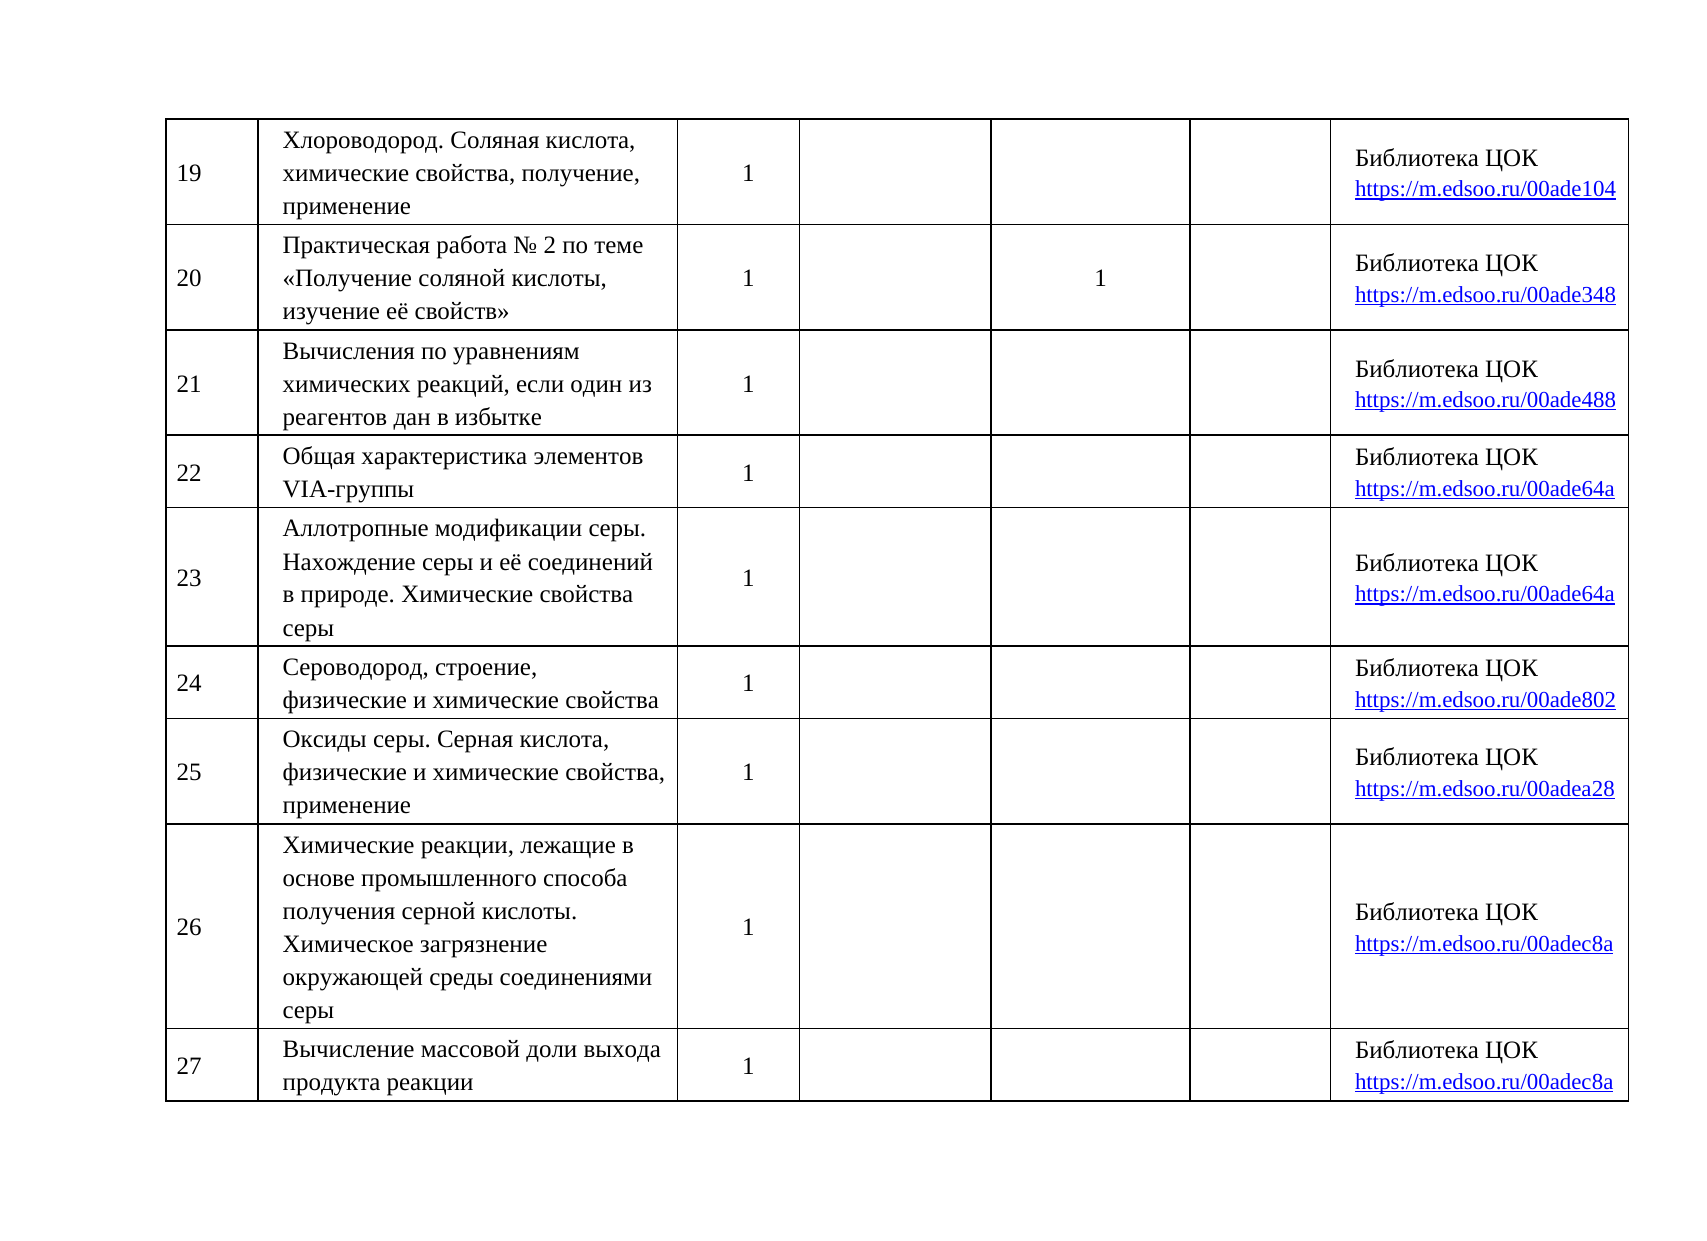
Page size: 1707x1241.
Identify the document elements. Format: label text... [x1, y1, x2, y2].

table_cell Библиотека ЦОК https://m.edsoo.ru/00adec8a [1331, 825, 1628, 1027]
table_cell [1191, 436, 1330, 507]
table_cell 1 [678, 1029, 799, 1100]
table_cell [992, 719, 1189, 823]
table_cell 26 [167, 825, 257, 1027]
table_cell Практическая работа № 2 по теме «Получение соляной кислоты, изучение её свойств» [259, 225, 677, 329]
table_cell [992, 508, 1189, 645]
table_cell 1 [678, 647, 799, 718]
table_cell Вычисления по уравнениям химических реакций, если один из реагентов дан в избытке [259, 331, 677, 434]
table_cell [1191, 508, 1330, 645]
table_cell [1191, 719, 1330, 823]
table_cell Библиотека ЦОК https://m.edsoo.ru/00ade64a [1331, 436, 1628, 507]
table_cell [800, 120, 990, 223]
table_cell [1191, 120, 1330, 223]
table_cell 1 [992, 225, 1189, 329]
table_cell [800, 825, 990, 1027]
table_cell 20 [167, 225, 257, 329]
table_cell [992, 331, 1189, 434]
table_cell 25 [167, 719, 257, 823]
table_cell 1 [678, 120, 799, 223]
table_cell 1 [678, 225, 799, 329]
table_cell [992, 436, 1189, 507]
table_cell 19 [167, 120, 257, 223]
table_cell 23 [167, 508, 257, 645]
table_cell Аллотропные модификации серы. Нахождение серы и её соединений в природе. Химические свойства серы [259, 508, 677, 645]
table_cell 27 [167, 1029, 257, 1100]
table_cell Библиотека ЦОК https://m.edsoo.ru/00ade64a [1331, 508, 1628, 645]
table_cell [800, 719, 990, 823]
table_cell [1191, 647, 1330, 718]
table_cell [800, 331, 990, 434]
table_cell [800, 1029, 990, 1100]
table_cell 1 [678, 436, 799, 507]
table_cell [992, 647, 1189, 718]
table_cell Библиотека ЦОК https://m.edsoo.ru/00adea28 [1331, 719, 1628, 823]
table_cell Библиотека ЦОК https://m.edsoo.ru/00ade488 [1331, 331, 1628, 434]
table_cell [800, 225, 990, 329]
table_cell 1 [678, 825, 799, 1027]
table_cell [1191, 331, 1330, 434]
table_cell Библиотека ЦОК https://m.edsoo.ru/00ade802 [1331, 647, 1628, 718]
table_cell Сероводород, строение, физические и химические свойства [259, 647, 677, 718]
table_cell Библиотека ЦОК https://m.edsoo.ru/00ade348 [1331, 225, 1628, 329]
table_cell [1191, 1029, 1330, 1100]
table_cell Вычисление массовой доли выхода продукта реакции [259, 1029, 677, 1100]
table_cell 22 [167, 436, 257, 507]
table_cell 24 [167, 647, 257, 718]
table_cell 21 [167, 331, 257, 434]
table_cell [800, 508, 990, 645]
table_cell 1 [678, 719, 799, 823]
table_cell Оксиды серы. Серная кислота, физические и химические свойства, применение [259, 719, 677, 823]
table_cell Химические реакции, лежащие в основе промышленного способа получения серной кислоты. Химическое загрязнение окружающей среды соединениями серы [259, 825, 677, 1027]
table_cell [800, 647, 990, 718]
table_cell Общая характеристика элементов VIА-группы [259, 436, 677, 507]
table_cell [992, 1029, 1189, 1100]
table_cell [992, 825, 1189, 1027]
table_cell Библиотека ЦОК https://m.edsoo.ru/00adec8a [1331, 1029, 1628, 1100]
table_cell Хлороводород. Соляная кислота, химические свойства, получение, применение [259, 120, 677, 223]
table_cell Библиотека ЦОК https://m.edsoo.ru/00ade104 [1331, 120, 1628, 223]
table_cell [1191, 225, 1330, 329]
table_cell [992, 120, 1189, 223]
table_cell 1 [678, 331, 799, 434]
table_cell 1 [678, 508, 799, 645]
table_cell [1191, 825, 1330, 1027]
table_cell [800, 436, 990, 507]
